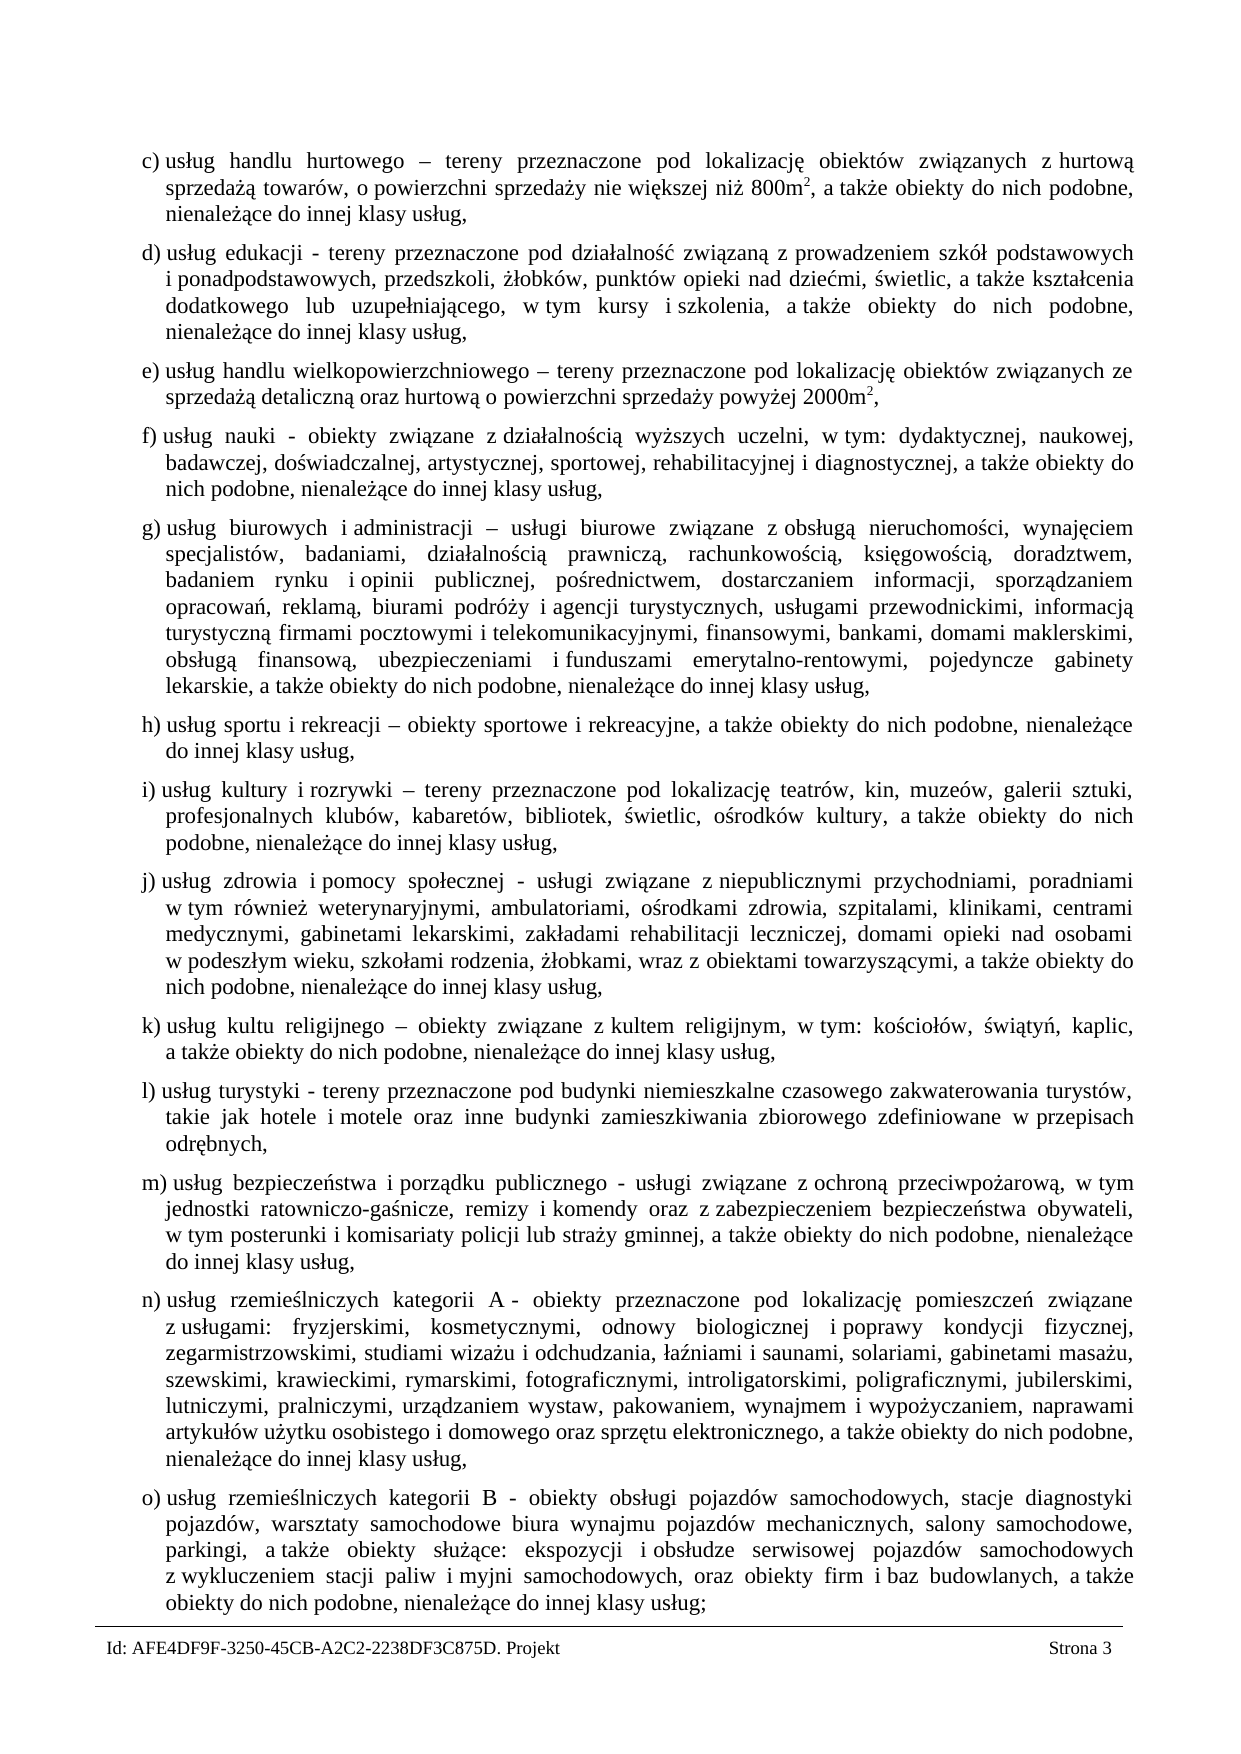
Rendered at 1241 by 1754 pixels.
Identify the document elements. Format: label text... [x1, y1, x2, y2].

text n) usług rzemieślniczych kategorii A - obiekty przeznaczone pod lokalizację pomieszczeń związane z usługami: fryzjerskimi, kosmetycznymi, odnowy biologicznej i poprawy kondycji fizycznej, zegarmistrzowskimi, studiami wizażu i odchudzania, łaźniami i saunami, solariami, gabinetami masażu, szewskimi, krawieckimi, rymarskimi, fotograficznymi, introligatorskimi, poligraficznymi, jubilerskimi, lutniczymi, pralniczymi, urządzaniem wystaw, pakowaniem, wynajmem i wypożyczaniem, naprawami artykułów użytku osobistego i domowego oraz sprzętu elektronicznego, a także obiekty do nich podobne, nienależące do innej klasy usług, [142, 1287, 1134, 1471]
text g) usług biurowych i administracji – usługi biurowe związane z obsługą nieruchomości, wynajęciem specjalistów, badaniami, działalnością prawniczą, rachunkowością, księgowością, doradztwem, badaniem rynku i opinii publicznej, pośrednictwem, dostarczaniem informacji, sporządzaniem opracowań, reklamą, biurami podróży i agencji turystycznych, usługami przewodnickimi, informacją turystyczną firmami pocztowymi i telekomunikacyjnymi, finansowymi, bankami, domami maklerskimi, obsługą finansową, ubezpieczeniami i funduszami emerytalno-rentowymi, pojedyncze gabinety lekarskie, a także obiekty do nich podobne, nienależące do innej klasy usług, [142, 514, 1134, 698]
text h) usług sportu i rekreacji – obiekty sportowe i rekreacyjne, a także obiekty do nich podobne, nienależące do innej klasy usług, [142, 711, 1134, 763]
text d) usług edukacji - tereny przeznaczone pod działalność związaną z prowadzeniem szkół podstawowych i ponadpodstawowych, przedszkoli, żłobków, punktów opieki nad dziećmi, świetlic, a także kształcenia dodatkowego lub uzupełniającego, w tym kursy i szkolenia, a także obiekty do nich podobne, nienależące do innej klasy usług, [142, 239, 1134, 344]
text j) usług zdrowia i pomocy społecznej - usługi związane z niepublicznymi przychodniami, poradniami w tym również weterynaryjnymi, ambulatoriami, ośrodkami zdrowia, szpitalami, klinikami, centrami medycznymi, gabinetami lekarskimi, zakładami rehabilitacji leczniczej, domami opieki nad osobami w podeszłym wieku, szkołami rodzenia, żłobkami, wraz z obiektami towarzyszącymi, a także obiekty do nich podobne, nienależące do innej klasy usług, [142, 868, 1134, 999]
text l) usług turystyki - tereny przeznaczone pod budynki niemieszkalne czasowego zakwaterowania turystów, takie jak hotele i motele oraz inne budynki zamieszkiwania zbiorowego zdefiniowane w przepisach odrębnych, [142, 1077, 1134, 1156]
text c) usług handlu hurtowego – tereny przeznaczone pod lokalizację obiektów związanych z hurtową sprzedażą towarów, o powierzchni sprzedaży nie większej niż 800m2, a także obiekty do nich podobne, nienależące do innej klasy usług, [142, 148, 1134, 227]
text f) usług nauki - obiekty związane z działalnością wyższych uczelni, w tym: dydaktycznej, naukowej, badawczej, doświadczalnej, artystycznej, sportowej, rehabilitacyjnej i diagnostycznej, a także obiekty do nich podobne, nienależące do innej klasy usług, [142, 422, 1134, 501]
text i) usług kultury i rozrywki – tereny przeznaczone pod lokalizację teatrów, kin, muzeów, galerii sztuki, profesjonalnych klubów, kabaretów, bibliotek, świetlic, ośrodków kultury, a także obiekty do nich podobne, nienależące do innej klasy usług, [142, 776, 1134, 855]
text k) usług kultu religijnego – obiekty związane z kultem religijnym, w tym: kościołów, świątyń, kaplic, a także obiekty do nich podobne, nienależące do innej klasy usług, [142, 1012, 1134, 1064]
text m) usług bezpieczeństwa i porządku publicznego - usługi związane z ochroną przeciwpożarową, w tym jednostki ratowniczo-gaśnicze, remizy i komendy oraz z zabezpieczeniem bezpieczeństwa obywateli, w tym posterunki i komisariaty policji lub straży gminnej, a także obiekty do nich podobne, nienależące do innej klasy usług, [142, 1169, 1134, 1274]
text e) usług handlu wielkopowierzchniowego – tereny przeznaczone pod lokalizację obiektów związanych ze sprzedażą detaliczną oraz hurtową o powierzchni sprzedaży powyżej 2000m2, [142, 357, 1134, 410]
text o) usług rzemieślniczych kategorii B - obiekty obsługi pojazdów samochodowych, stacje diagnostyki pojazdów, warsztaty samochodowe biura wynajmu pojazdów mechanicznych, salony samochodowe, parkingi, a także obiekty służące: ekspozycji i obsłudze serwisowej pojazdów samochodowych z wykluczeniem stacji paliw i myjni samochodowych, oraz obiekty firm i baz budowlanych, a także obiekty do nich podobne, nienależące do innej klasy usług; [142, 1483, 1134, 1615]
